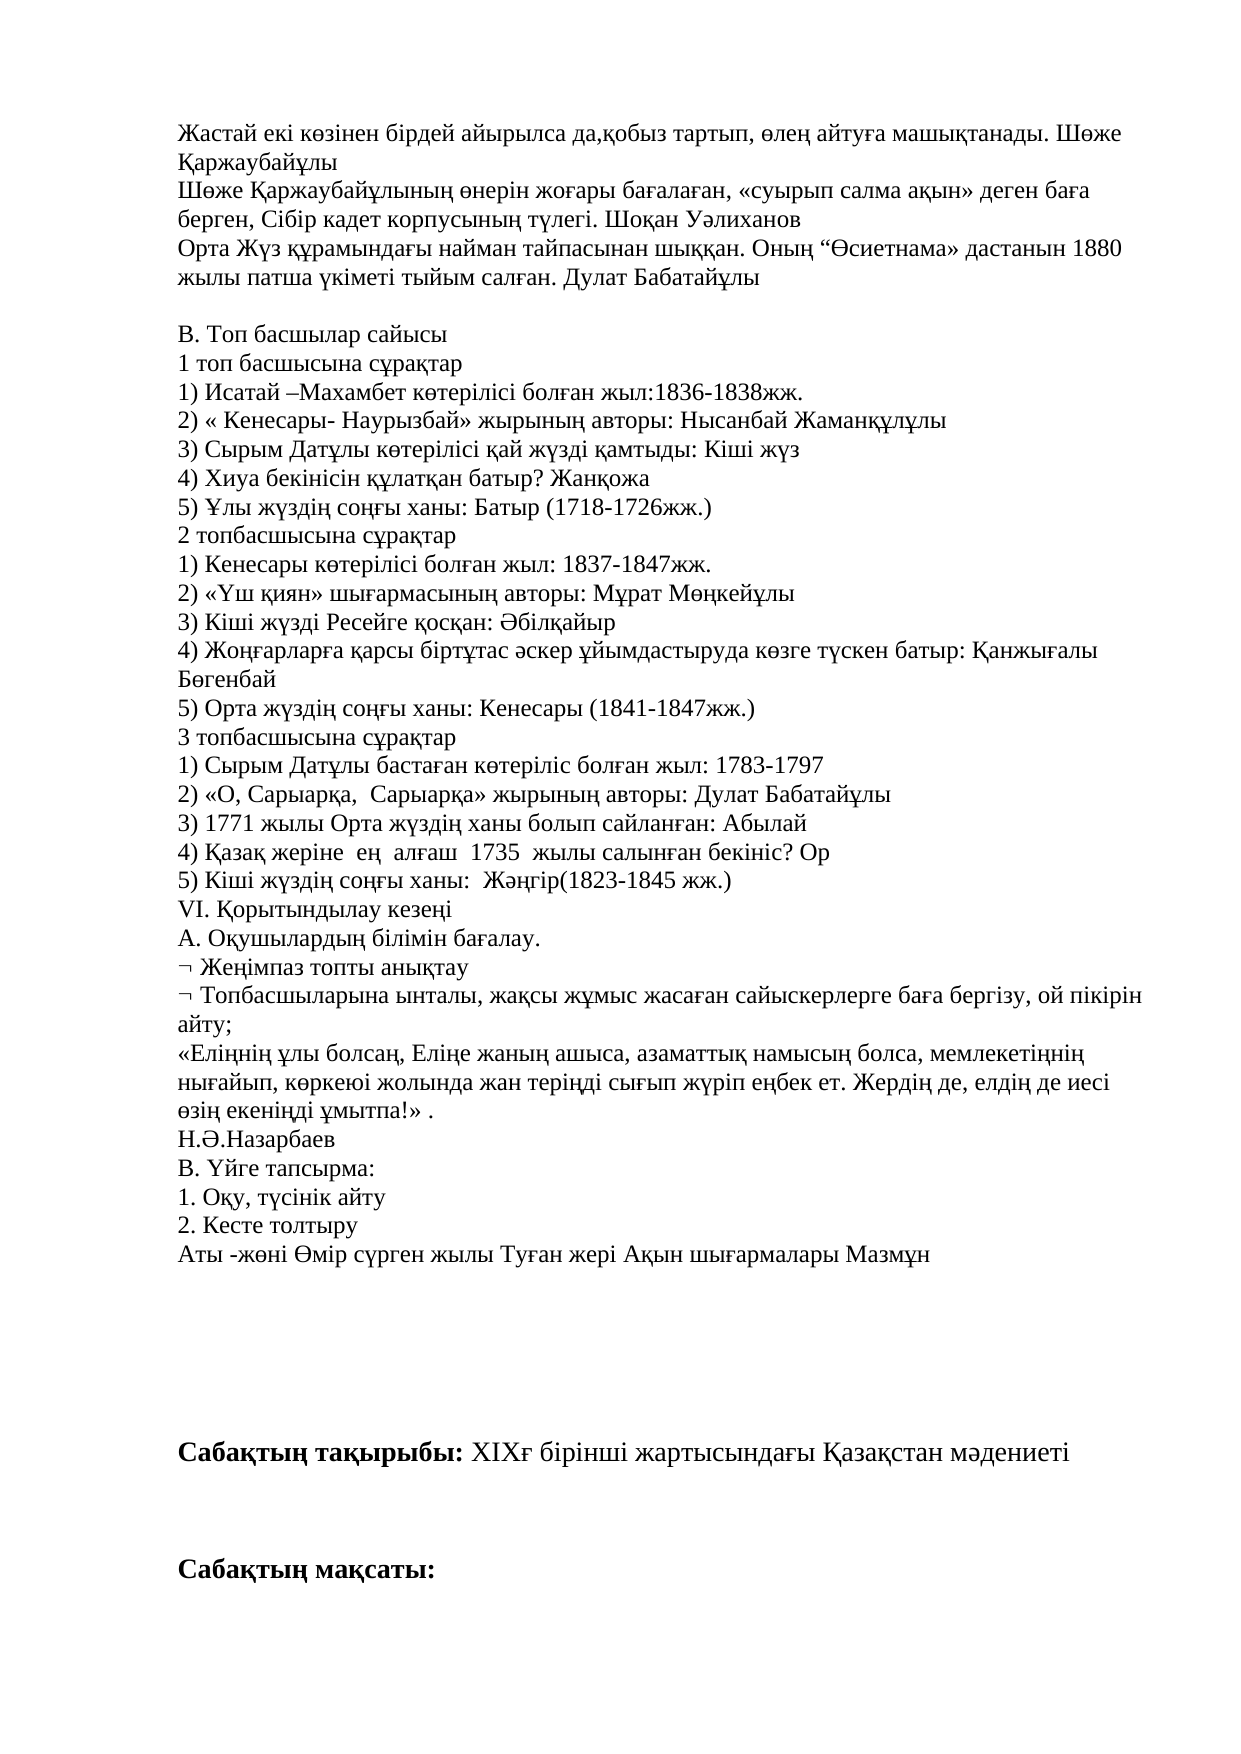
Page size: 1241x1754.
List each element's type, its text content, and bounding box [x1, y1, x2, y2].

text 2) «Үш қиян» шығармасының авторы: Мұрат Мөңкейұлы [177, 578, 1152, 607]
text Жеңімпаз топты анықтау [177, 952, 1152, 981]
text 3 топбасшысына сұрақтар [177, 722, 1152, 751]
text 1) Сырым Датұлы бастаған көтеріліс болған жыл: 1783-1797 [177, 751, 1152, 779]
text 1 топ басшысына сұрақтар [177, 348, 1152, 377]
text 3) 1771 жылы Орта жүздің ханы болып сайланған: Абылай [177, 808, 1152, 837]
text Н.Ә.Назарбаев [177, 1124, 1152, 1153]
text VІ. Қорытындылау кезеңі [177, 894, 1152, 923]
text 3) Сырым Датұлы көтерілісі қай жүзді қамтыды: Кіші жүз [177, 434, 1152, 463]
text Сабақтың мақсаты: [177, 1552, 1152, 1584]
text 3) Кіші жүзді Ресейге қосқан: Әбілқайыр [177, 607, 1152, 636]
text В. Үйге тапсырма: [177, 1153, 1152, 1182]
text Топбасшыларына ынталы, жақсы жұмыс жасаған сайыскерлерге баға бергізу, ой пікірін айту; [177, 981, 1152, 1038]
text 5) Ұлы жүздің соңғы ханы: Батыр (1718-1726жж.) [177, 492, 1152, 521]
text Орта Жүз құрамындағы найман тайпасынан шыққан. Оның “Өсиетнама» дастанын 1880 жылы патша үкіметі тыйым салған. Дулат Бабатайұлы [177, 233, 1152, 291]
text 2) «О, Сарыарқа, Сарыарқа» жырының авторы: Дулат Бабатайұлы [177, 779, 1152, 808]
text 4) Жоңғарларға қарсы біртұтас әскер ұйымдастыруда көзге түскен батыр: Қанжығалы Бөгенбай [177, 636, 1152, 693]
text 2. Кесте толтыру [177, 1211, 1152, 1239]
text 5) Кіші жүздің соңғы ханы: Жәңгір(1823-1845 жж.) [177, 866, 1152, 894]
text 2 топбасшысына сұрақтар [177, 521, 1152, 549]
text 1) Исатай –Махамбет көтерілісі болған жыл:1836-1838жж. [177, 377, 1152, 406]
text 5) Орта жүздің соңғы ханы: Кенесары (1841-1847жж.) [177, 693, 1152, 722]
text А. Оқушылардың білімін бағалау. [177, 923, 1152, 952]
text «Еліңнің ұлы болсаң, Еліңе жаның ашыса, азаматтық намысың болса, мемлекетіңнің нығайып, көркеюі жолында жан теріңді сығып жүріп еңбек ет. Жердің де, елдің де иесі өзің екеніңді ұмытпа!» . [177, 1038, 1152, 1124]
text 1) Кенесары көтерілісі болған жыл: 1837-1847жж. [177, 549, 1152, 578]
text Жастай екі көзінен бірдей айырылса да,қобыз тартып, өлең айтуға машықтанады. Шөже Қаржаубайұлы [177, 118, 1152, 176]
text 4) Қазақ жеріне ең алғаш 1735 жылы салынған бекініс? Ор [177, 837, 1152, 866]
text В. Топ басшылар сайысы [177, 319, 1152, 348]
text 2) « Кенесары- Наурызбай» жырының авторы: Нысанбай Жаманқұлұлы [177, 406, 1152, 434]
text Сабақтың тақырыбы: ХІХғ бірінші жартысындағы Қазақстан мәдениеті [177, 1436, 1152, 1468]
text 1. Оқу, түсінік айту [177, 1182, 1152, 1211]
text Аты -жөні Өмір сүрген жылы Туған жері Ақын шығармалары Мазмұн [177, 1239, 1152, 1268]
text 4) Хиуа бекінісін құлатқан батыр? Жанқожа [177, 463, 1152, 492]
text Шөже Қаржаубайұлының өнерін жоғары бағалаған, «суырып салма ақын» деген баға берген, Сібір кадет корпусының түлегі. Шоқан Уәлиханов [177, 176, 1152, 233]
